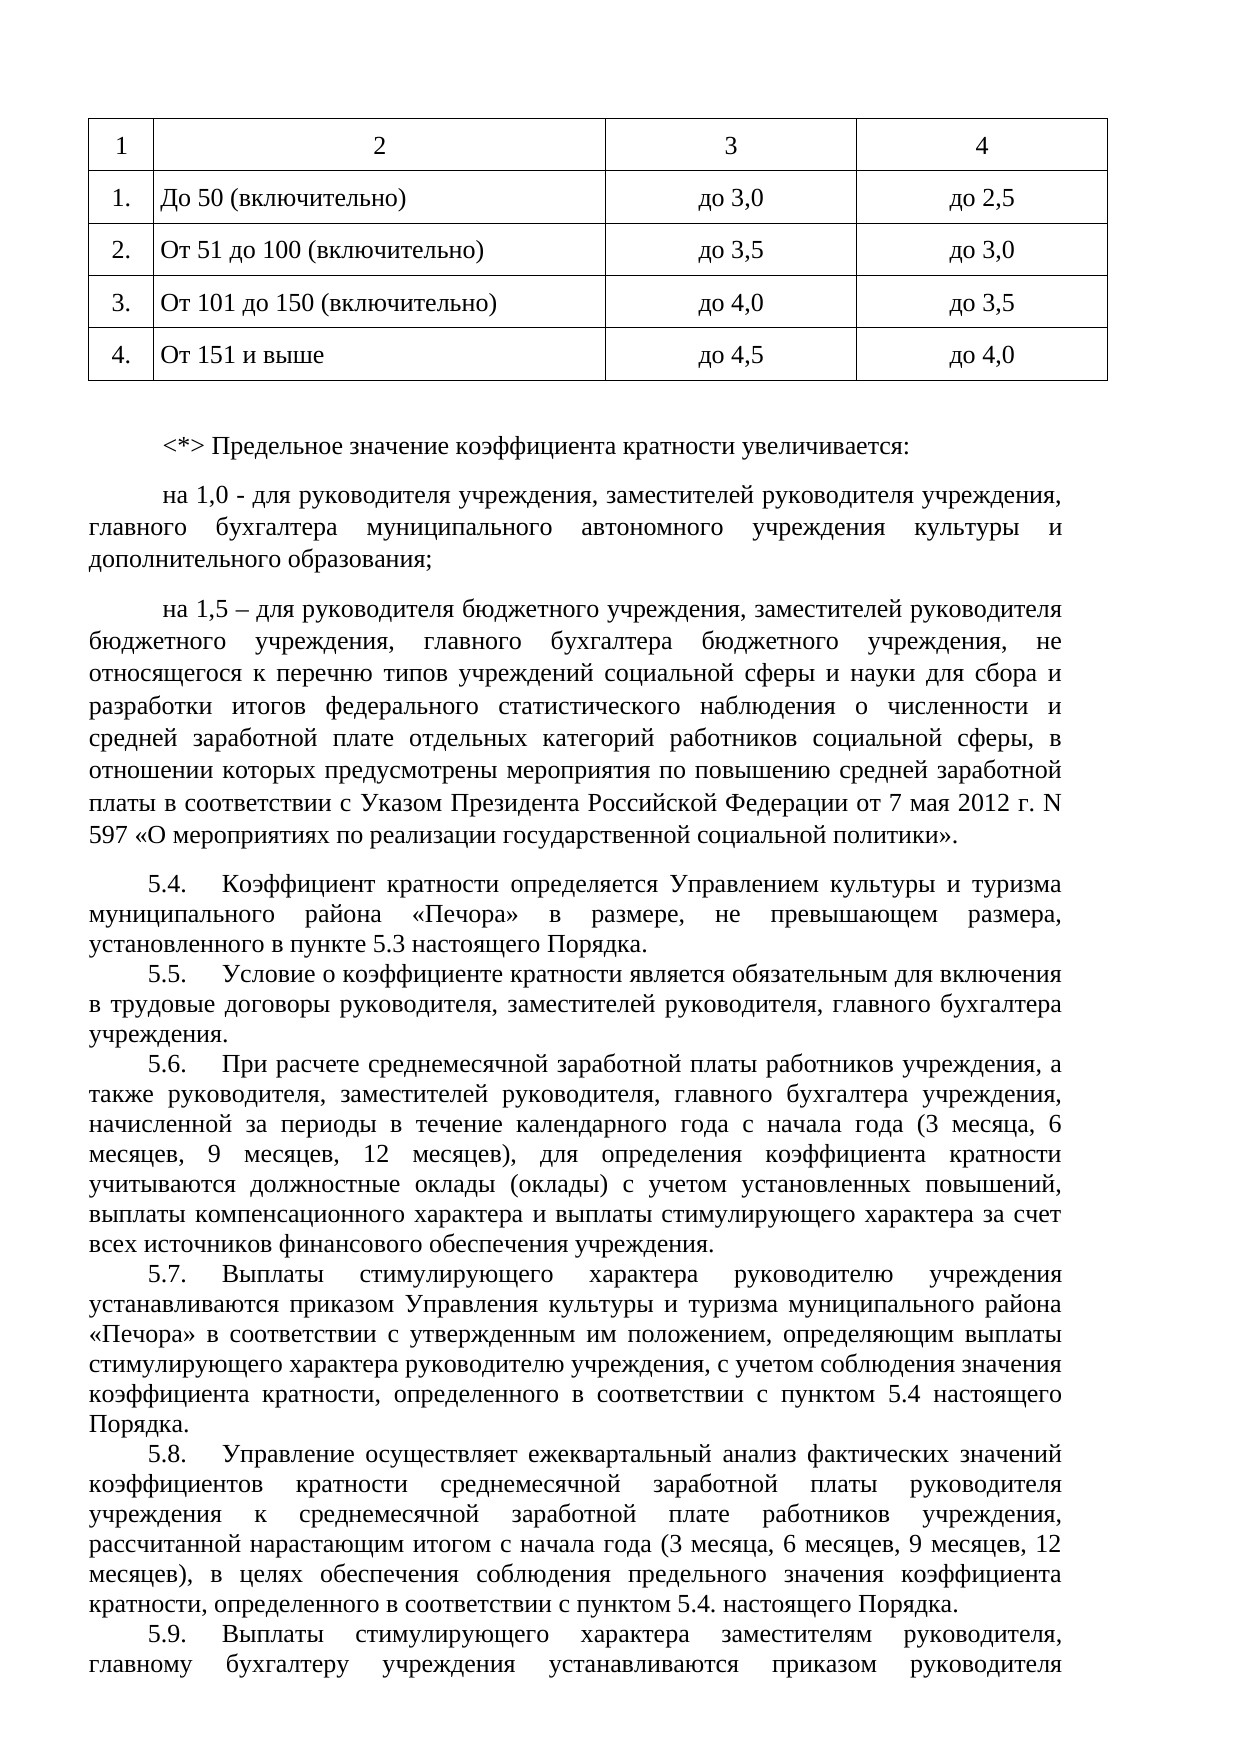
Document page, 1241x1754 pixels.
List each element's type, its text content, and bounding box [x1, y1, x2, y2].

list Управление осуществляет ежеквартальный анализ фактических значений коэффициентов кратности среднемесячной заработной платы руководителя учреждения к среднемесячной заработной плате работников учреждения, рассчитанной нарастающим итогом с начала года (3 месяца, 6 месяцев, 9 месяцев, 12 месяцев), в целях обеспечения соблюдения предельного значения коэффициента кратности, определенного в соответствии с пунктом 5.4. настоящего Порядка. [89, 1438, 1063, 1618]
text на 1,5 – для руководителя бюджетного учреждения, заместителей руководителя бюджетного учреждения, главного бухгалтера бюджетного учреждения, не относящегося к перечню типов учреждений социальной сферы и науки для сбора и разработки итогов федерального статистического наблюдения о численности и средней заработной плате отдельных категорий работников социальной сферы, в отношении которых предусмотрены мероприятия по повышению средней заработной платы в соответствии с Указом Президента Российской Федерации от 7 мая 2012 г. N 597 «О мероприятиях по реализации государственной социальной политики». [89, 593, 1063, 849]
table_cell 2 [154, 119, 605, 170]
table_cell до 3,0 [857, 224, 1107, 275]
text на 1,0 - для руководителя учреждения, заместителей руководителя учреждения, главного бухгалтера муниципального автономного учреждения культуры и дополнительного образования; [89, 479, 1063, 573]
table_cell до 2,5 [857, 171, 1107, 223]
table_cell до 4,0 [857, 328, 1107, 379]
text <*> Предельное значение коэффициента кратности увеличивается: [89, 430, 1063, 460]
list Коэффициент кратности определяется Управлением культуры и туризма муниципального района «Печора» в размере, не превышающем размера, установленного в пункте 5.3 настоящего Порядка. [89, 868, 1063, 958]
table_cell до 4,5 [606, 328, 856, 379]
table_cell 3 [606, 119, 856, 170]
table_cell до 3,0 [606, 171, 856, 223]
table_cell 4 [857, 119, 1107, 170]
list При расчете среднемесячной заработной платы работников учреждения, а также руководителя, заместителей руководителя, главного бухгалтера учреждения, начисленной за периоды в течение календарного года с начала года (3 месяца, 6 месяцев, 9 месяцев, 12 месяцев), для определения коэффициента кратности учитываются должностные оклады (оклады) с учетом установленных повышений, выплаты компенсационного характера и выплаты стимулирующего характера за счет всех источников финансового обеспечения учреждения. [89, 1048, 1063, 1258]
list Условие о коэффициенте кратности является обязательным для включения в трудовые договоры руководителя, заместителей руководителя, главного бухгалтера учреждения. [89, 958, 1063, 1048]
table_cell От 51 до 100 (включительно) [154, 224, 605, 275]
table_cell до 4,0 [606, 276, 856, 327]
table_cell 3. [89, 276, 153, 327]
table_cell 2. [89, 224, 153, 275]
table_cell От 101 до 150 (включительно) [154, 276, 605, 327]
table_cell до 3,5 [606, 224, 856, 275]
table_cell до 3,5 [857, 276, 1107, 327]
table_cell 1 [89, 119, 153, 170]
list Выплаты стимулирующего характера руководителю учреждения устанавливаются приказом Управления культуры и туризма муниципального района «Печора» в соответствии с утвержденным им положением, определяющим выплаты стимулирующего характера руководителю учреждения, с учетом соблюдения значения коэффициента кратности, определенного в соответствии с пунктом 5.4 настоящего Порядка. [89, 1258, 1063, 1438]
table_cell До 50 (включительно) [154, 171, 605, 223]
table_cell 4. [89, 328, 153, 379]
table_cell От 151 и выше [154, 328, 605, 379]
table_cell 1. [89, 171, 153, 223]
